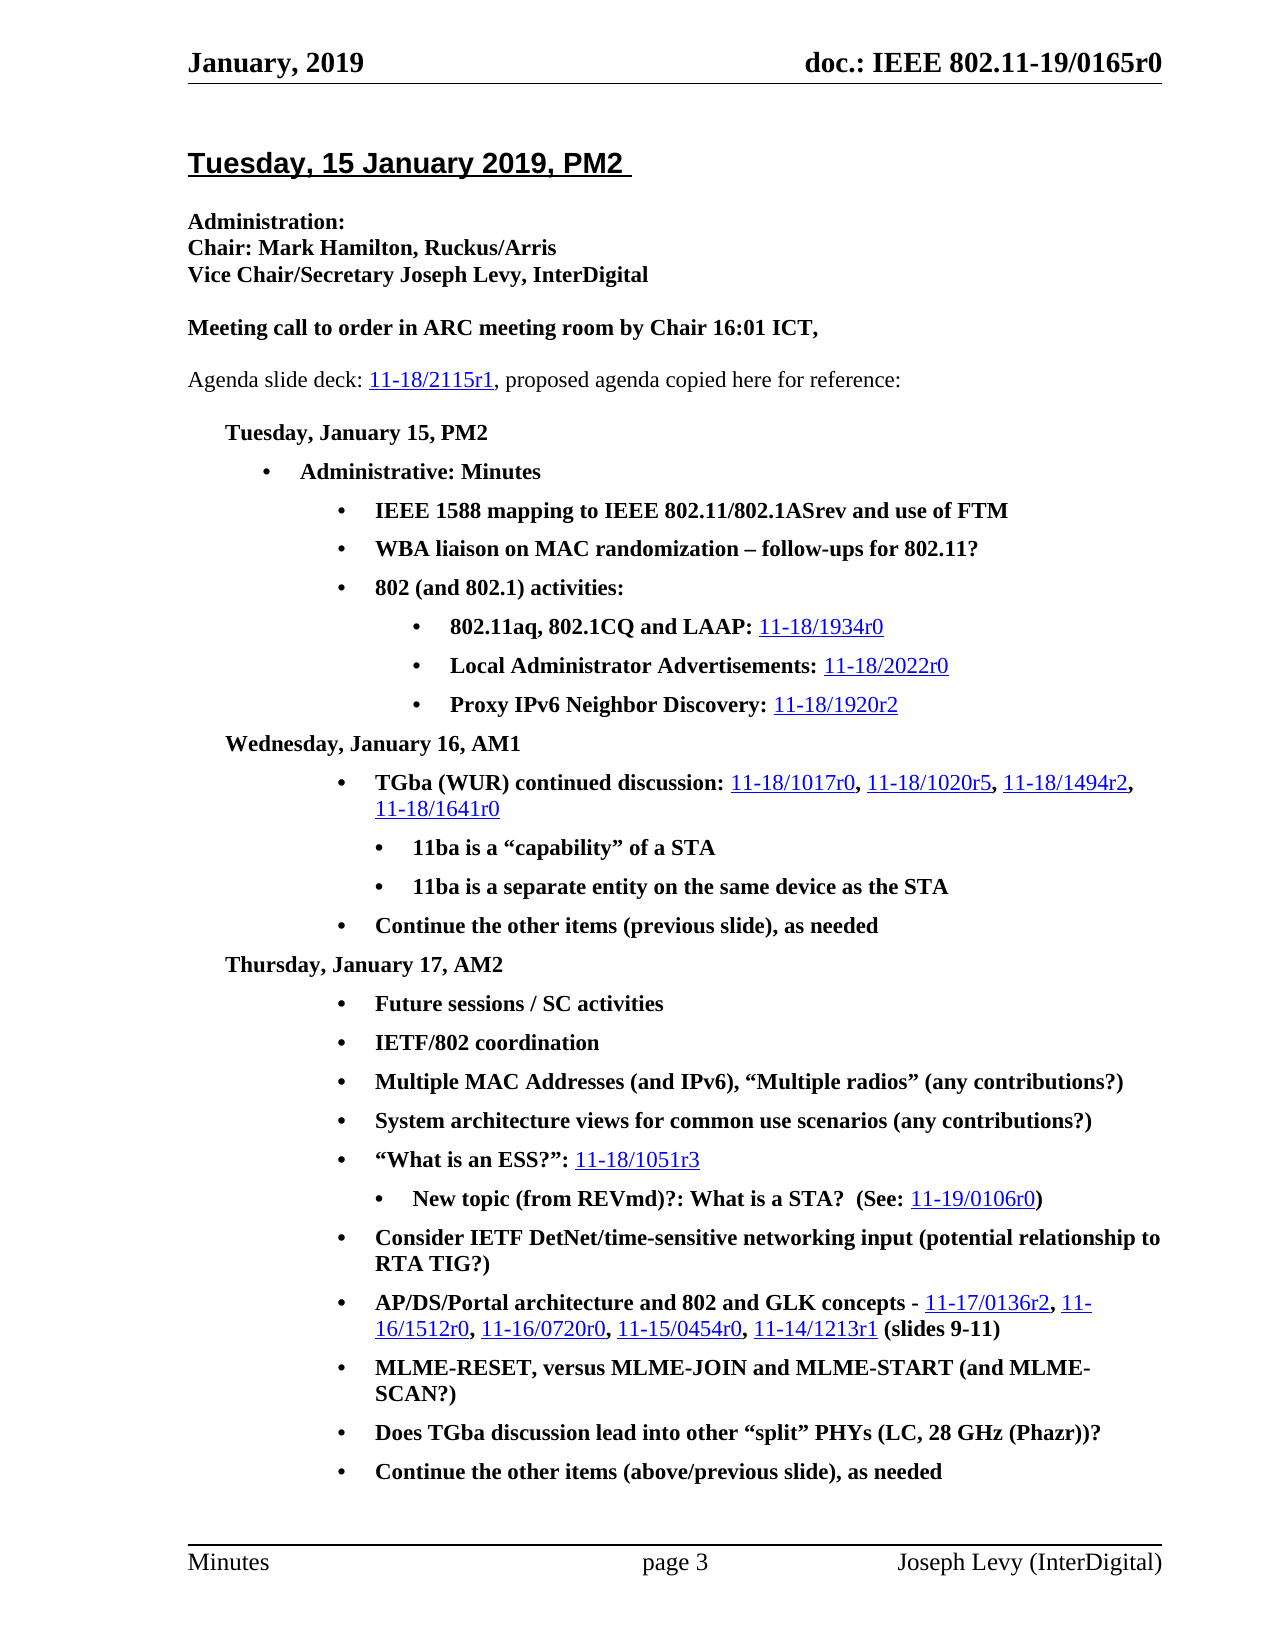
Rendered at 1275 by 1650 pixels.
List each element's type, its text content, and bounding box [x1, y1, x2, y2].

list Proxy IPv6 Neighbor Discovery: 11-18/1920r2 [412, 691, 1162, 717]
text Thursday, January 17, AM2 [225, 951, 1162, 977]
text Chair: Mark Hamilton, Ruckus/Arris [187, 234, 1162, 261]
list 802.11aq, 802.1CQ and LAAP: 11-18/1934r0 [412, 613, 1162, 639]
text Agenda slide deck: 11-18/2115r1, proposed agenda copied here for reference: [187, 366, 1162, 393]
text Administration: [187, 208, 1162, 234]
text Tuesday, January 15, PM2 [225, 419, 1162, 445]
list Future sessions / SC activities [337, 990, 1162, 1016]
list MLME-RESET, versus MLME-JOIN and MLME-START (and MLME-SCAN?) [337, 1354, 1162, 1407]
list 11ba is a separate entity on the same device as the STA [375, 873, 1162, 899]
text Meeting call to order in ARC meeting room by Chair 16:01 ICT, [187, 313, 1162, 340]
list Multiple MAC Addresses (and IPv6), “Multiple radios” (any contributions?) [337, 1068, 1162, 1094]
text Wednesday, January 16, AM1 [225, 730, 1162, 756]
list Continue the other items (above/previous slide), as needed [337, 1458, 1162, 1484]
list IEEE 1588 mapping to IEEE 802.11/802.1ASrev and use of FTM [337, 497, 1162, 523]
list AP/DS/Portal architecture and 802 and GLK concepts - 11-17/0136r2, 11-16/1512r0, 11-16/0720r0, 11-15/0454r0, 11-14/1213r1 (slides 9-11) [337, 1289, 1162, 1342]
list Does TGba discussion lead into other “split” PHYs (LC, 28 GHz (Phazr))? [337, 1419, 1162, 1446]
list New topic (from REVmd)?: What is a STA? (See: 11-19/0106r0) [375, 1184, 1162, 1211]
list Consider IETF DetNet/time-sensitive networking input (potential relationship to RTA TIG?) [337, 1223, 1162, 1276]
list “What is an ESS?”: 11-18/1051r3 [337, 1146, 1162, 1172]
list WBA liaison on MAC randomization – follow-ups for 802.11? [337, 536, 1162, 562]
list System architecture views for common use scenarios (any contributions?) [337, 1107, 1162, 1133]
list 11ba is a “capability” of a STA [375, 834, 1162, 860]
list IETF/802 coordination [337, 1029, 1162, 1055]
list Administrative: Minutes [262, 458, 1162, 484]
text Vice Chair/Secretary Joseph Levy, InterDigital [187, 261, 1162, 287]
list 802 (and 802.1) activities: [337, 574, 1162, 601]
subtitle Tuesday, 15 January 2019, PM2 [187, 146, 1162, 179]
list Continue the other items (previous slide), as needed [337, 912, 1162, 938]
list Local Administrator Advertisements: 11-18/2022r0 [412, 652, 1162, 678]
list TGba (WUR) continued discussion: 11-18/1017r0, 11-18/1020r5, 11-18/1494r2, 11-18/1641r0 [337, 769, 1162, 821]
